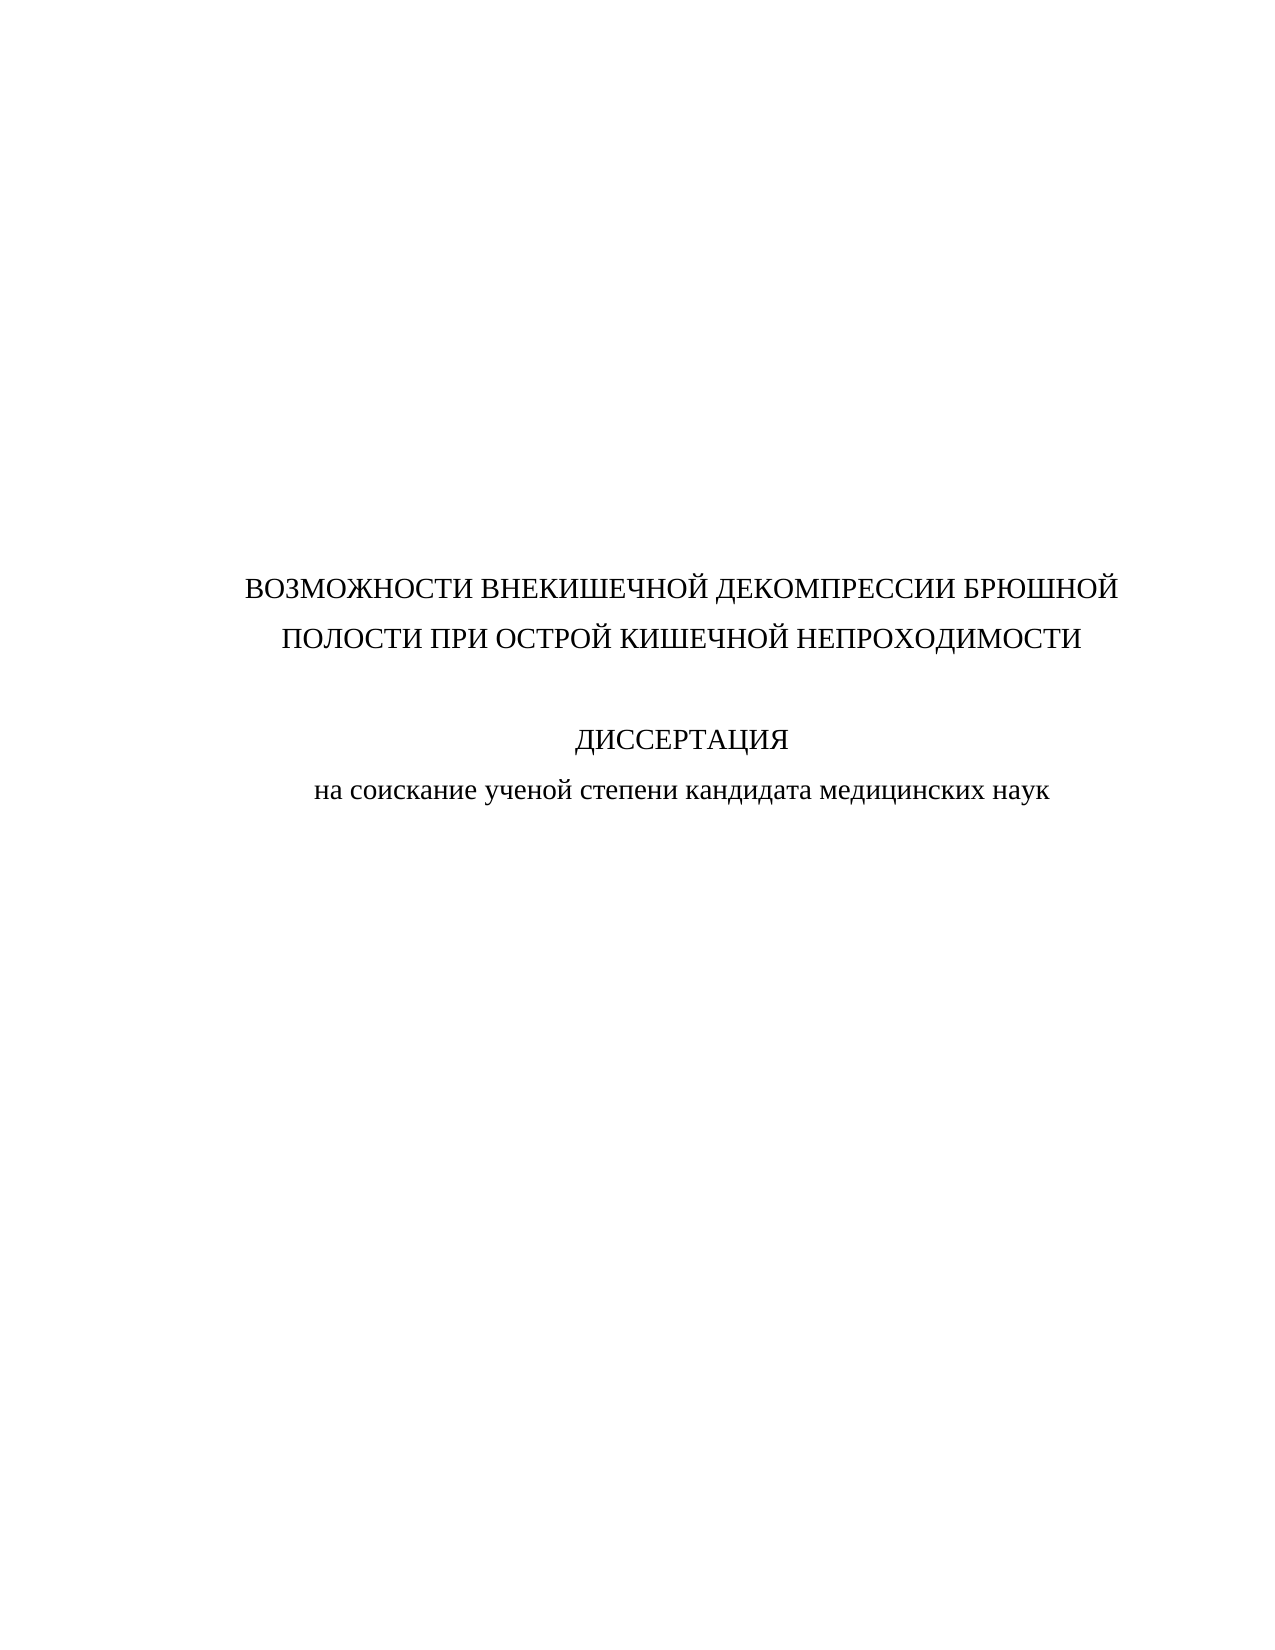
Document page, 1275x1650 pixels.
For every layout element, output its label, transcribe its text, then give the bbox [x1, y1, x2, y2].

text ВОЗМОЖНОСТИ ВНЕКИШЕЧНОЙ ДЕКОМПРЕССИИ БРЮШНОЙ ПОЛОСТИ ПРИ ОСТРОЙ КИШЕЧНОЙ НЕПРОХОДИМОСТИ [177, 571, 1186, 655]
text на соискание ученой степени кандидата медицинских наук [177, 772, 1186, 806]
text ДИССЕРТАЦИЯ [177, 722, 1186, 755]
